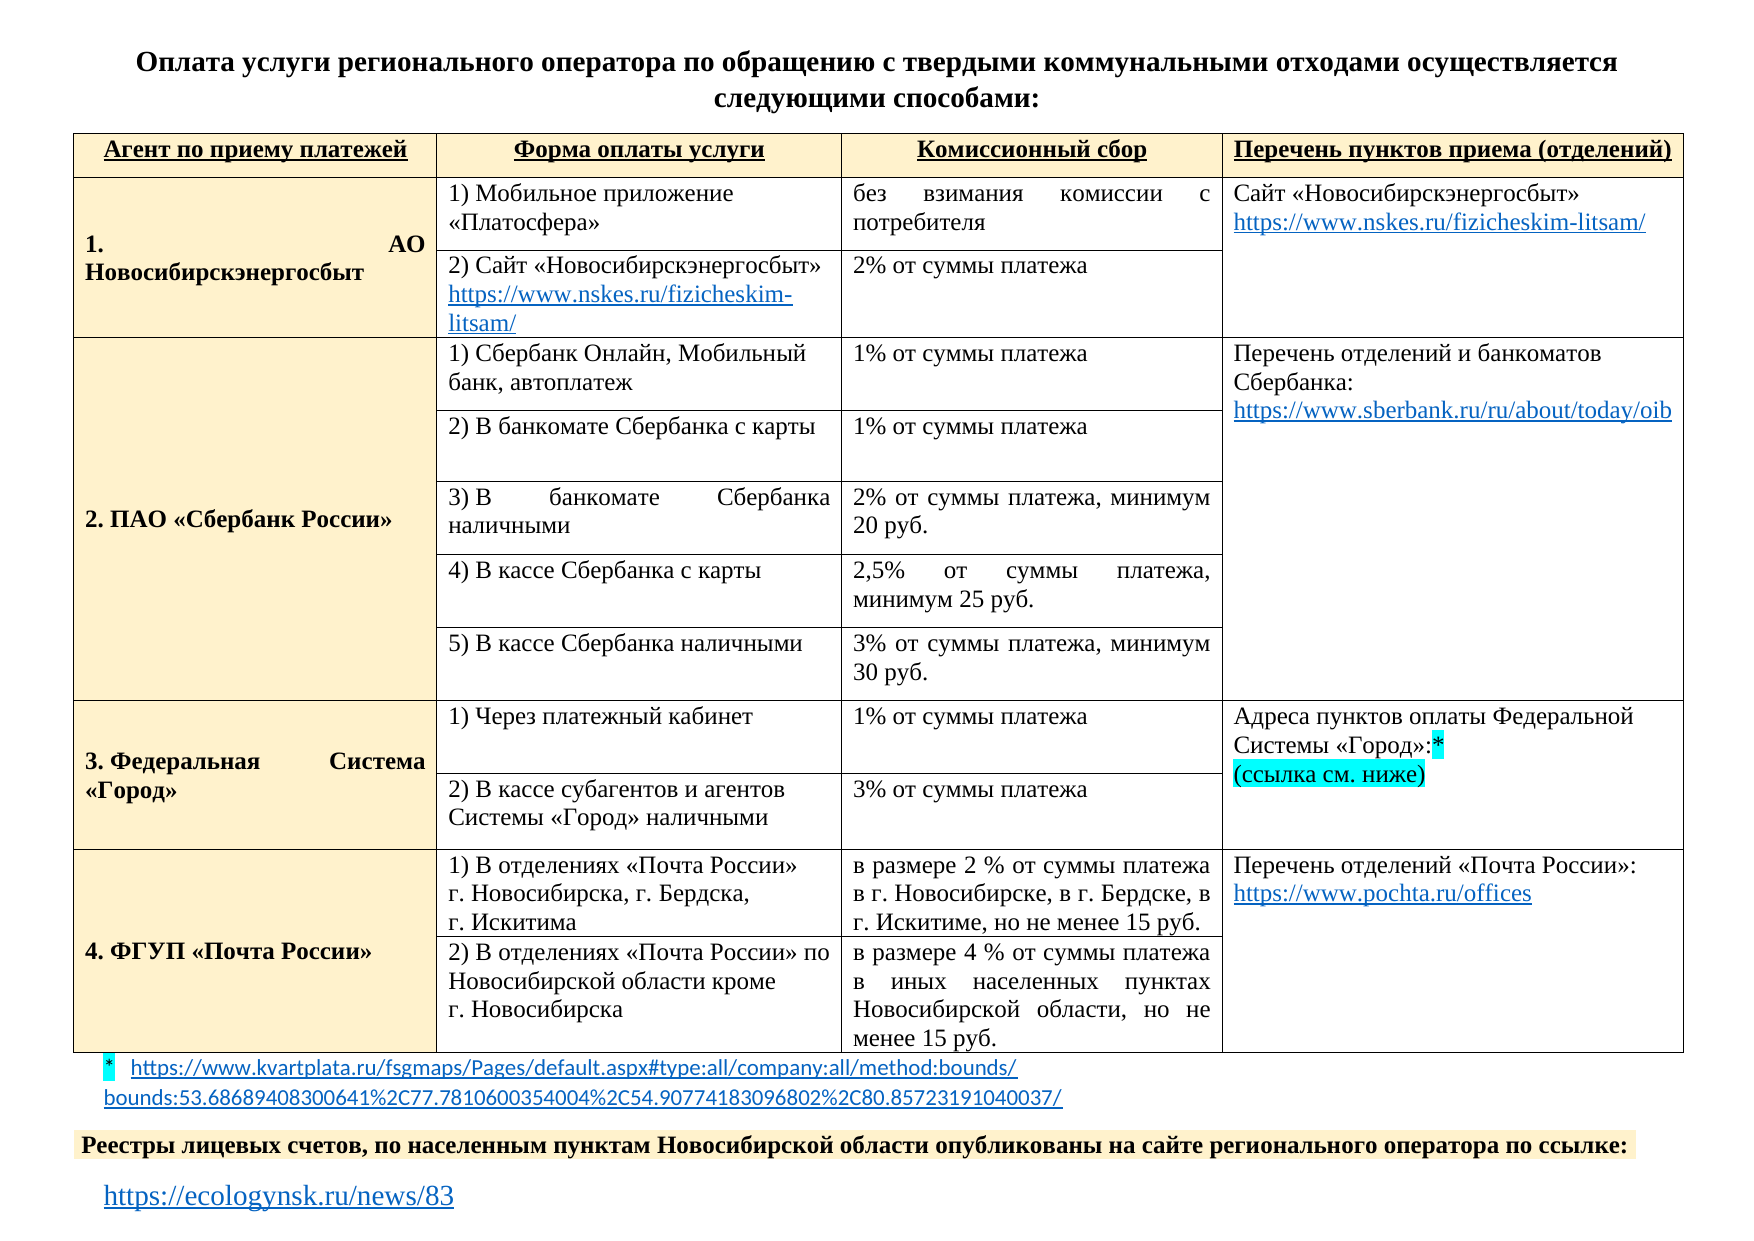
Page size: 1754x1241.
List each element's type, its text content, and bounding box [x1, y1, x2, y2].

table_cell 1% от суммы платежа [842, 701, 1222, 773]
table_cell Адреса пунктов оплаты Федеральной Системы «Город»:* (ссылка см. ниже) [1223, 701, 1683, 849]
table_cell 2,5% от суммы платежа, минимум 25 руб. [842, 555, 1222, 627]
table_cell 3) В банкомате Сбербанка наличными [437, 482, 841, 554]
table_cell 3. Федеральная Система «Город» [74, 701, 436, 849]
table_cell Перечень отделений и банкоматов Сбербанка: https://www.sberbank.ru/ru/about/today/oib [1223, 338, 1683, 700]
text Оплата услуги регионального оператора по обращению с твердыми коммунальными отходами осуществляется следующими способами: [118, 44, 1636, 114]
table_header Перечень пунктов приема (отделений) [1223, 134, 1683, 177]
table_cell 2% от суммы платежа, минимум 20 руб. [842, 482, 1222, 554]
table_cell 2) В кассе субагентов и агентов Системы «Город» наличными [437, 774, 841, 849]
table_cell без взимания комиссии с потребителя [842, 178, 1222, 249]
table_cell 2. ПАО «Сбербанк России» [74, 338, 436, 700]
table_cell Перечень отделений «Почта России»: https://www.pochta.ru/offices [1223, 850, 1683, 1052]
table_cell 1% от суммы платежа [842, 411, 1222, 481]
table_cell в размере 2 % от суммы платежа в г. Новосибирске, в г. Бердске, в г. Искитиме, но не менее 15 руб. [842, 850, 1222, 936]
table_cell 2) В банкомате Сбербанка с карты [437, 411, 841, 481]
table_cell 3% от суммы платежа, минимум 30 руб. [842, 628, 1222, 700]
text https://ecologynsk.ru/news/83 [103, 1178, 1636, 1211]
table_cell Сайт «Новосибирскэнергосбыт» https://www.nskes.ru/fizicheskim-litsam/ [1223, 178, 1683, 337]
table_header Агент по приему платежей [74, 134, 436, 177]
table_cell 2) В отделениях «Почта России» по Новосибирской области кроме г. Новосибирска [437, 937, 841, 1052]
table_cell 5) В кассе Сбербанка наличными [437, 628, 841, 700]
table_cell 2) Сайт «Новосибирскэнергосбыт» https://www.nskes.ru/fizicheskim-litsam/ [437, 251, 841, 337]
table_cell 2% от суммы платежа [842, 251, 1222, 337]
table_cell в размере 4 % от суммы платежа в иных населенных пунктах Новосибирской области, но не менее 15 руб. [842, 937, 1222, 1052]
table_cell 1% от суммы платежа [842, 338, 1222, 410]
table_cell 1) В отделениях «Почта России» г. Новосибирска, г. Бердска, г. Искитима [437, 850, 841, 936]
table_cell 1. АО Новосибирскэнергосбыт [74, 178, 436, 337]
table_cell 1) Через платежный кабинет [437, 701, 841, 773]
text * https://www.kvartplata.ru/fsgmaps/Pages/default.aspx#type:all/company:all/method:bounds/bounds:53.68689408300641%2C77.7810600354004%2C54.90774183096802%2C80.85723191040037/ [103, 1053, 1636, 1111]
table_cell 1) Сбербанк Онлайн, Мобильный банк, автоплатеж [437, 338, 841, 410]
table_header Комиссионный сбор [842, 134, 1222, 177]
table_cell 1) Мобильное приложение «Платосфера» [437, 178, 841, 249]
table_cell 4. ФГУП «Почта России» [74, 850, 436, 1052]
table_cell 4) В кассе Сбербанка с карты [437, 555, 841, 627]
table_cell 3% от суммы платежа [842, 774, 1222, 849]
text Реестры лицевых счетов, по населенным пунктам Новосибирской области опубликованы на сайте регионального оператора по ссылке: [74, 1130, 1636, 1159]
table_header Форма оплаты услуги [437, 134, 841, 177]
